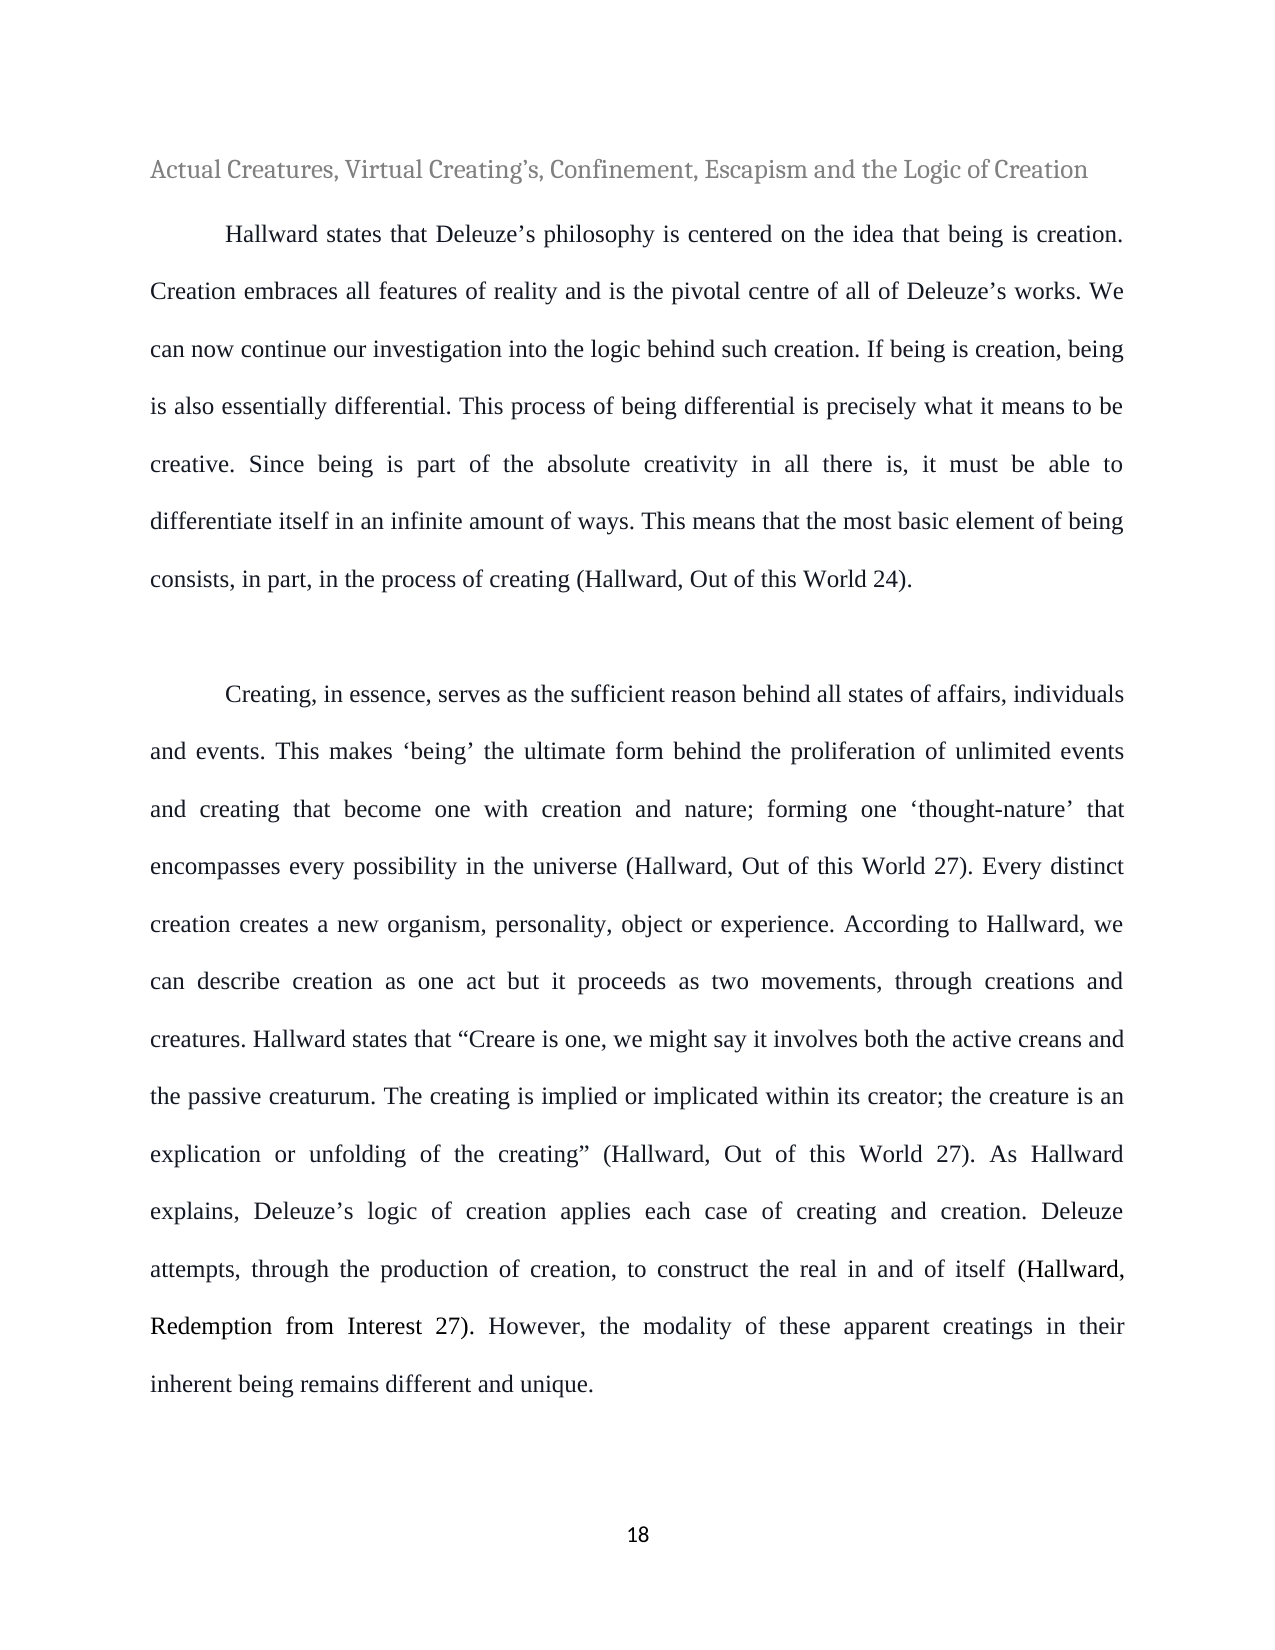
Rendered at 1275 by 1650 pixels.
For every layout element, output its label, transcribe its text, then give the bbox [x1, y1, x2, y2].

subtitle Actual Creatures, Virtual Creating’s, Confinement, Escapism and the Logic of Creation [150, 154, 1125, 185]
text Creating, in essence, serves as the sufficient reason behind all states of affairs, individuals and events. This makes ‘being’ the ultimate form behind the proliferation of unlimited events and creating that become one with creation and nature; forming one ‘thought-nature’ that encompasses every possibility in the universe (Hallward, Out of this World 27). Every distinct creation creates a new organism, personality, object or experience. According to Hallward, we can describe creation as one act but it proceeds as two movements, through creations and creatures. Hallward states that “Creare is one, we might say it involves both the active creans and the passive creaturum. The creating is implied or implicated within its creator; the creature is an explication or unfolding of the creating” (Hallward, Out of this World 27). As Hallward explains, Deleuze’s logic of creation applies each case of creating and creation. Deleuze attempts, through the production of creation, to construct the real in and of itself (Hallward, Redemption from Interest 27). However, the modality of these apparent creatings in their inherent being remains different and unique. [150, 679, 1125, 1398]
text Hallward states that Deleuze’s philosophy is centered on the idea that being is creation. Creation embraces all features of reality and is the pivotal centre of all of Deleuze’s works. We can now continue our investigation into the logic behind such creation. If being is creation, being is also essentially differential. This process of being differential is precisely what it means to be creative. Since being is part of the absolute creativity in all there is, it must be able to differentiate itself in an infinite amount of ways. This means that the most basic element of being consists, in part, in the process of creating (Hallward, Out of this World 24). [150, 219, 1125, 593]
